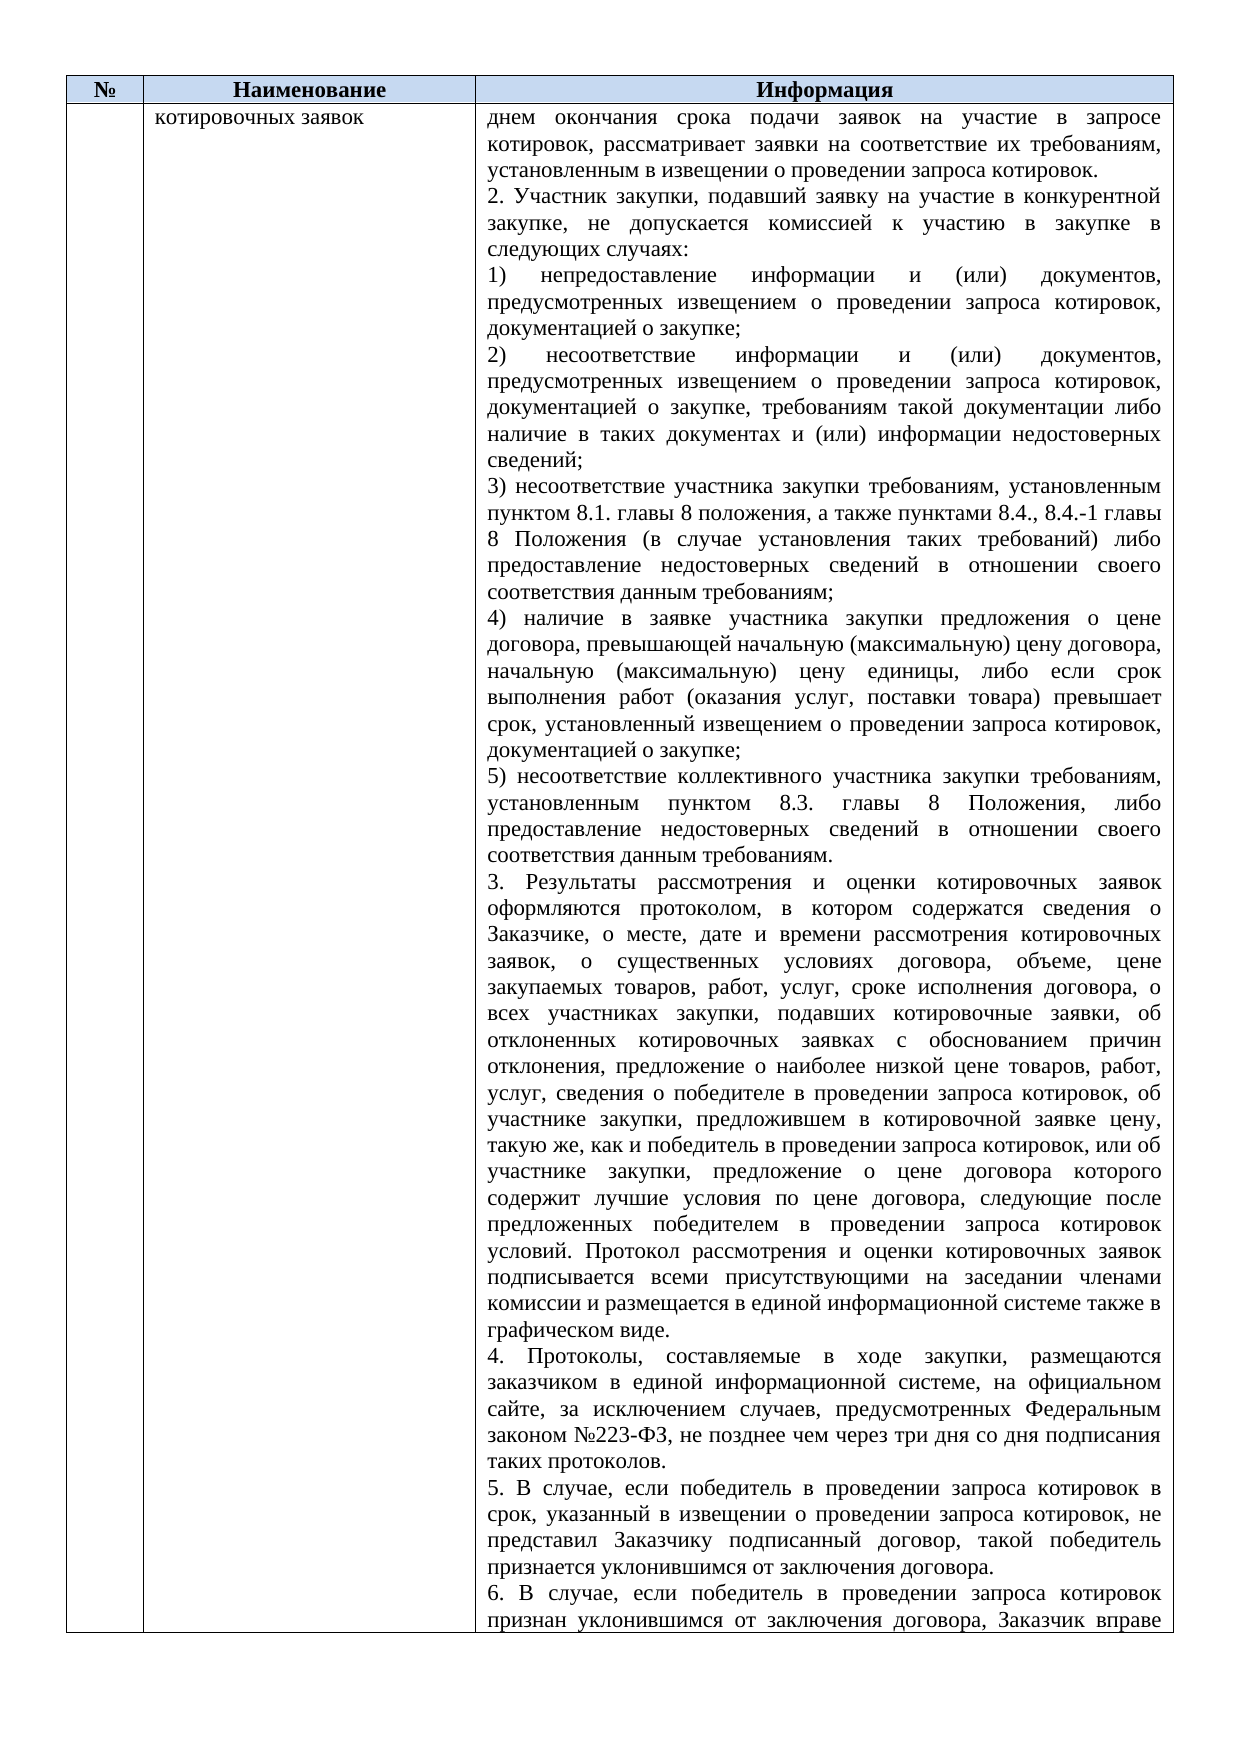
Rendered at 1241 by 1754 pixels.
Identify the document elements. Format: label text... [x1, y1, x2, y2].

table_header Информация [476, 76, 1173, 102]
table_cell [476, 104, 1173, 1632]
table_header Наименование [144, 76, 475, 102]
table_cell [144, 104, 475, 1632]
table_cell [67, 104, 143, 1632]
table_header № [67, 76, 143, 102]
